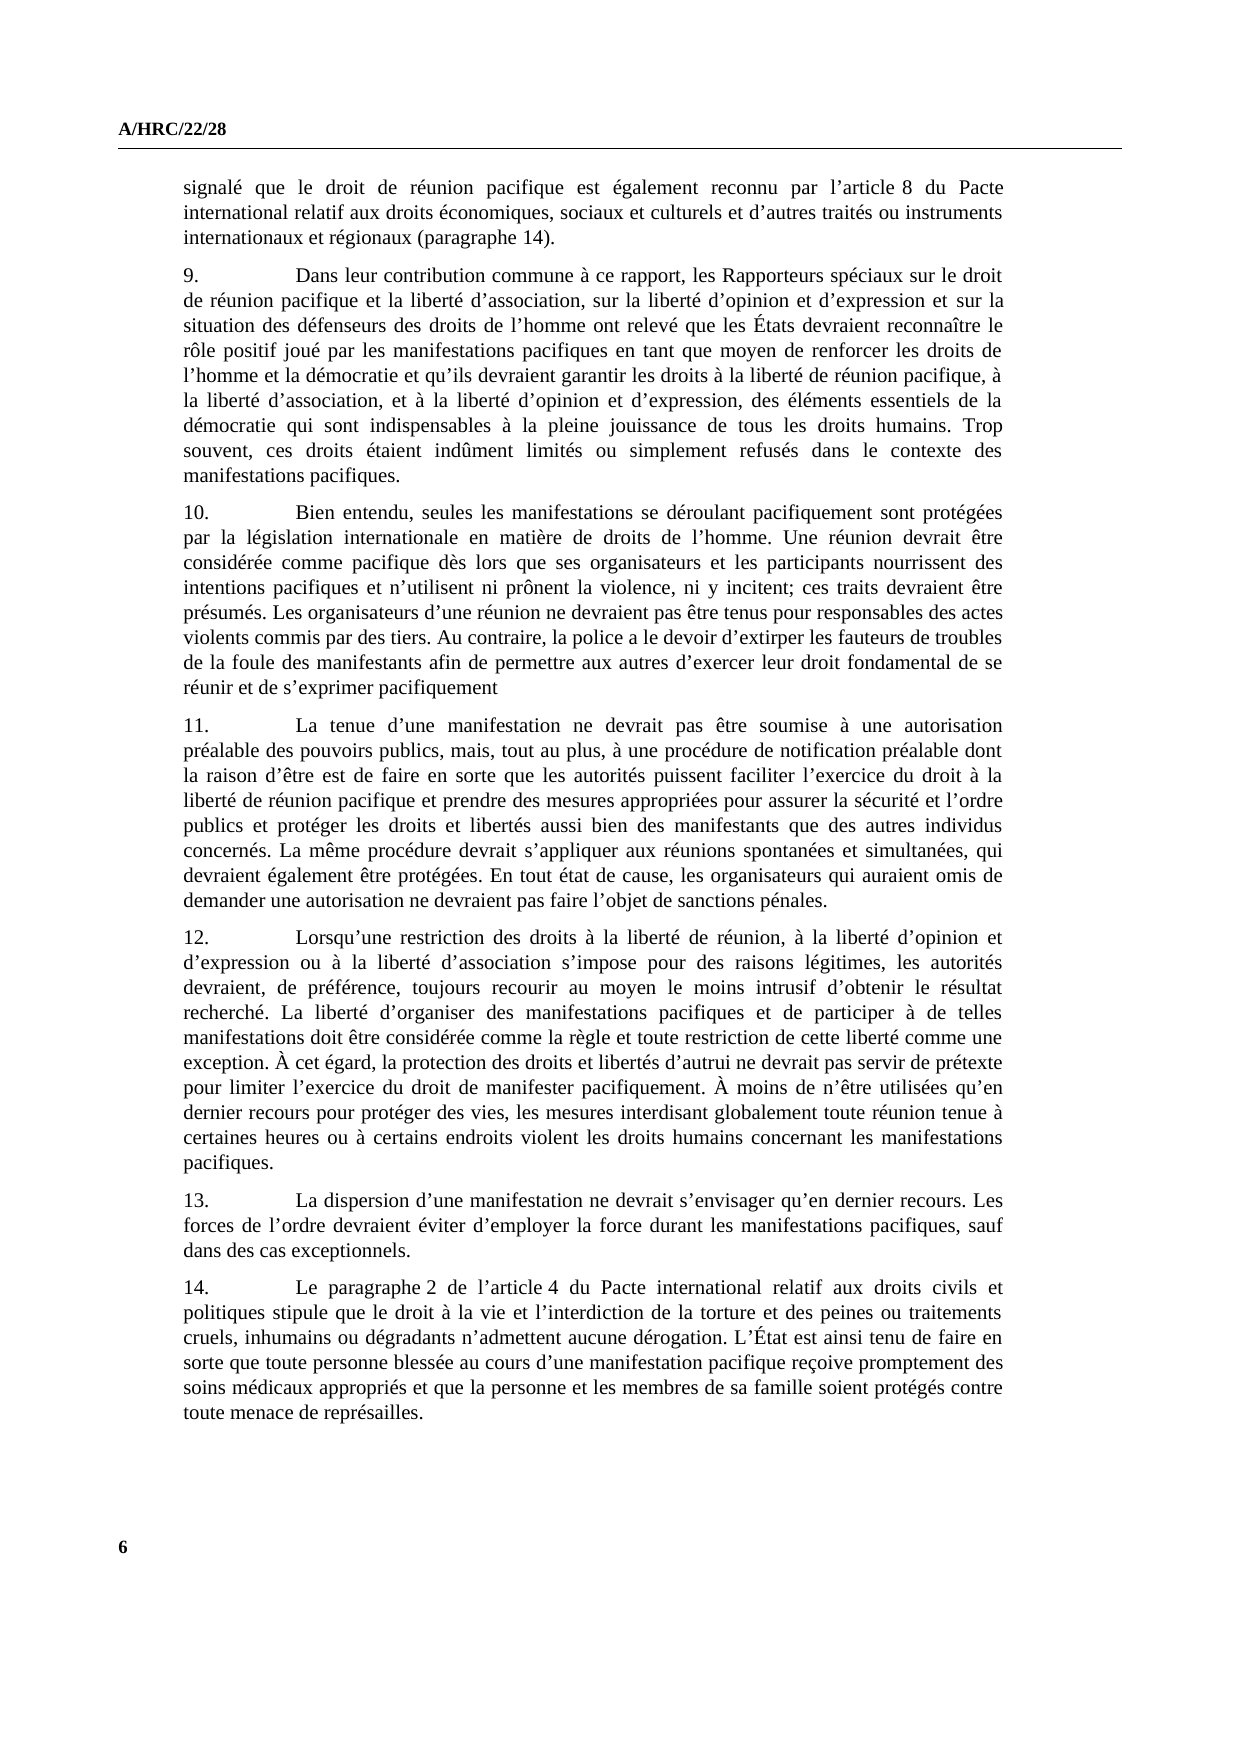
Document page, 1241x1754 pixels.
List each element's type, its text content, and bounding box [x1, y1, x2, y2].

text Le paragraphe 2 de l’article 4 du Pacte international relatif aux droits civils et politiques stipule que le droit à la vie et l’interdiction de la torture et des peines ou traitements cruels, inhumains ou dégradants n’admettent aucune dérogation. L’État est ainsi tenu de faire en sorte que toute personne blessée au cours d’une manifestation pacifique reçoive promptement des soins médicaux appropriés et que la personne et les membres de sa famille soient protégés contre toute menace de représailles. [183, 1274, 1004, 1424]
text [183, 174, 1004, 249]
text Dans leur contribution commune à ce rapport, les Rapporteurs spéciaux sur le droit de réunion pacifique et la liberté d’association, sur la liberté d’opinion et d’expression et sur la situation des défenseurs des droits de l’homme ont relevé que les États devraient reconnaître le rôle positif joué par les manifestations pacifiques en tant que moyen de renforcer les droits de l’homme et la démocratie et qu’ils devraient garantir les droits à la liberté de réunion pacifique, à la liberté d’association, et à la liberté d’opinion et d’expression, des éléments essentiels de la démocratie qui sont indispensables à la pleine jouissance de tous les droits humains. Trop souvent, ces droits étaient indûment limités ou simplement refusés dans le contexte des manifestations pacifiques. [183, 262, 1004, 487]
text Lorsqu’une restriction des droits à la liberté de réunion, à la liberté d’opinion et d’expression ou à la liberté d’association s’impose pour des raisons légitimes, les autorités devraient, de préférence, toujours recourir au moyen le moins intrusif d’obtenir le résultat recherché. La liberté d’organiser des manifestations pacifiques et de participer à de telles manifestations doit être considérée comme la règle et toute restriction de cette liberté comme une exception. À cet égard, la protection des droits et libertés d’autrui ne devrait pas servir de prétexte pour limiter l’exercice du droit de manifester pacifiquement. À moins de n’être utilisées qu’en dernier recours pour protéger des vies, les mesures interdisant globalement toute réunion tenue à certaines heures ou à certains endroits violent les droits humains concernant les manifestations pacifiques. [183, 924, 1004, 1174]
text La dispersion d’une manifestation ne devrait s’envisager qu’en dernier recours. Les forces de l’ordre devraient éviter d’employer la force durant les manifestations pacifiques, sauf dans des cas exceptionnels. [183, 1187, 1004, 1262]
text La tenue d’une manifestation ne devrait pas être soumise à une autorisation préalable des pouvoirs publics, mais, tout au plus, à une procédure de notification préalable dont la raison d’être est de faire en sorte que les autorités puissent faciliter l’exercice du droit à la liberté de réunion pacifique et prendre des mesures appropriées pour assurer la sécurité et l’ordre publics et protéger les droits et libertés aussi bien des manifestants que des autres individus concernés. La même procédure devrait s’appliquer aux réunions spontanées et simultanées, qui devraient également être protégées. En tout état de cause, les organisateurs qui auraient omis de demander une autorisation ne devraient pas faire l’objet de sanctions pénales. [183, 712, 1004, 912]
text Bien entendu, seules les manifestations se déroulant pacifiquement sont protégées par la législation internationale en matière de droits de l’homme. Une réunion devrait être considérée comme pacifique dès lors que ses organisateurs et les participants nourrissent des intentions pacifiques et n’utilisent ni prônent la violence, ni y incitent; ces traits devraient être présumés. Les organisateurs d’une réunion ne devraient pas être tenus pour responsables des actes violents commis par des tiers. Au contraire, la police a le devoir d’extirper les fauteurs de troubles de la foule des manifestants afin de permettre aux autres d’exercer leur droit fondamental de se réunir et de s’exprimer pacifiquement [183, 499, 1004, 699]
